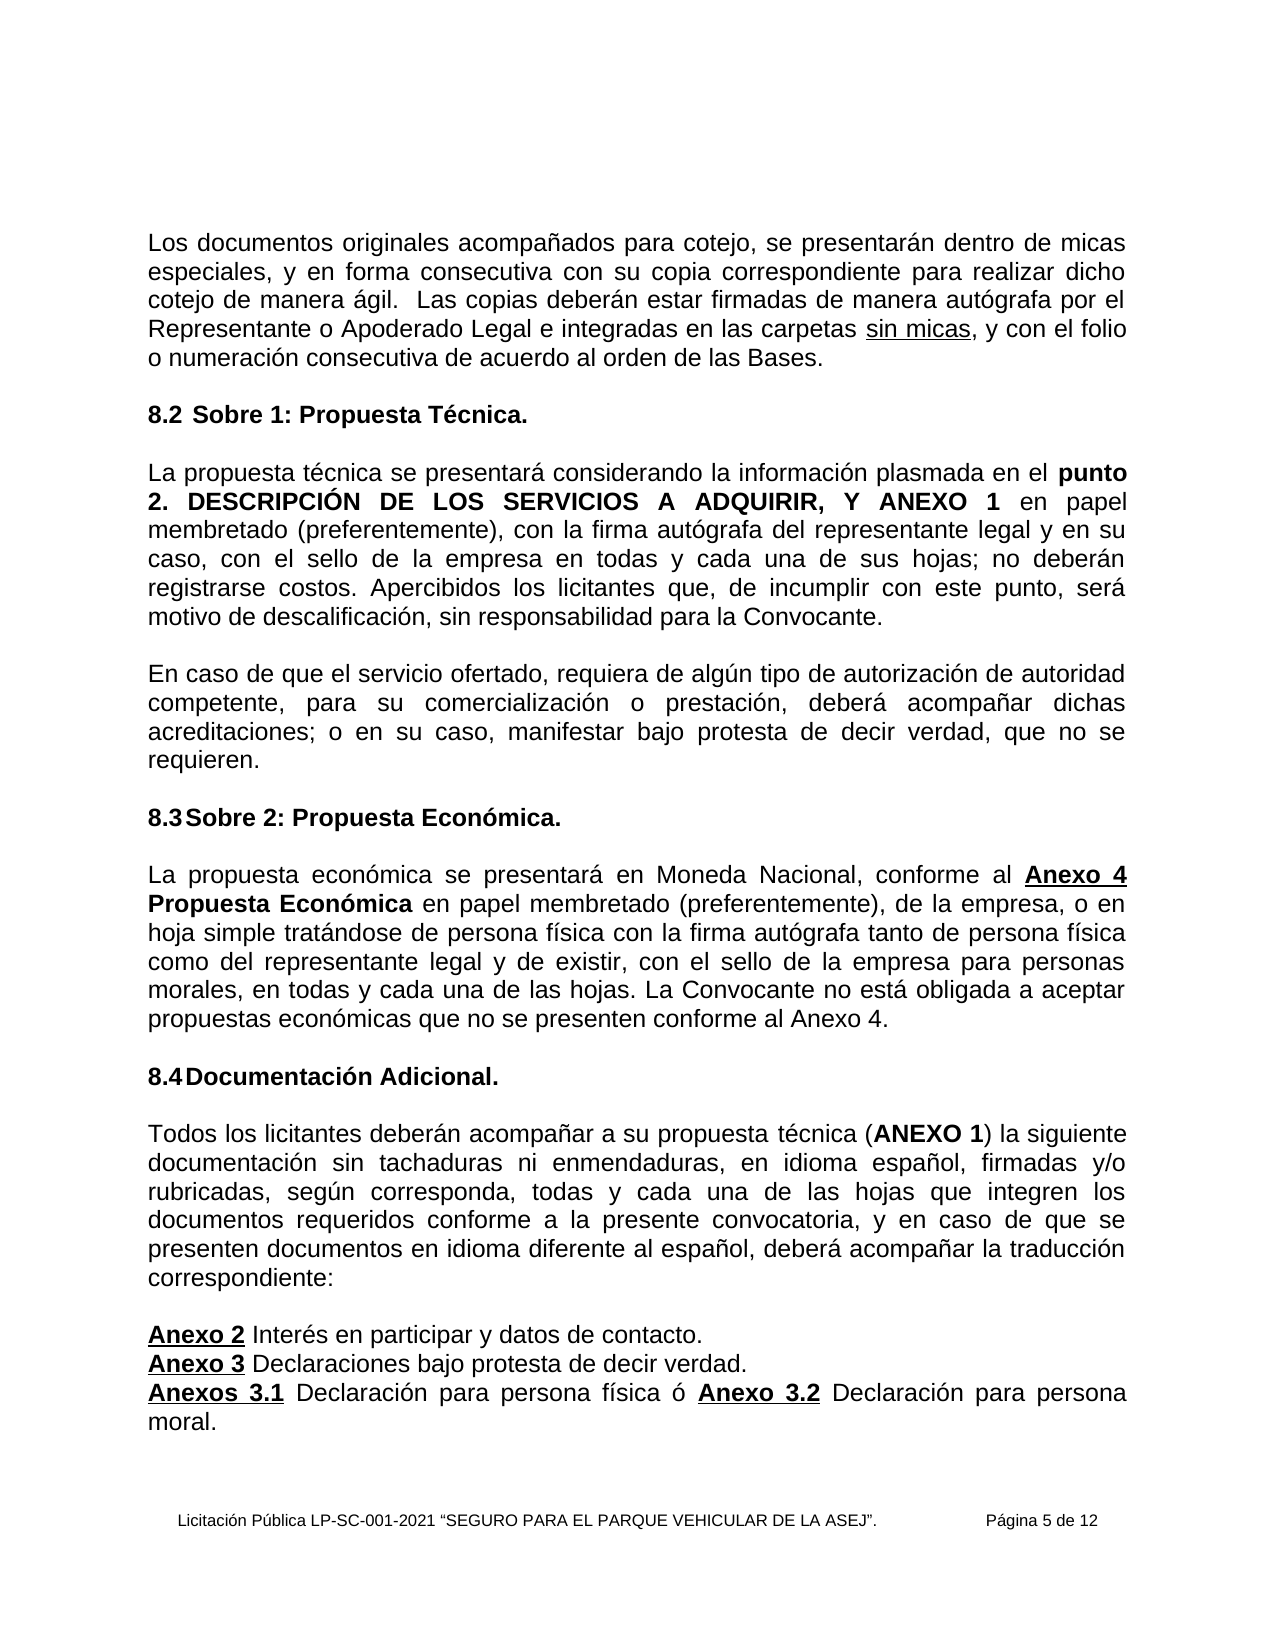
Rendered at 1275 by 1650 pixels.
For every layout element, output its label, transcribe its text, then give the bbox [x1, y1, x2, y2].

text La propuesta técnica se presentará considerando la información plasmada en el punto 2. DESCRIPCIÓN DE LOS SERVICIOS A ADQUIRIR, Y ANEXO 1 en papel membretado (preferentemente), con la firma autógrafa del representante legal y en su caso, con el sello de la empresa en todas y cada una de sus hojas; no deberán registrarse costos. Apercibidos los licitantes que, de incumplir con este punto, será motivo de descalificación, sin responsabilidad para la Convocante. [148, 458, 1127, 630]
list Documentación Adicional. [148, 1062, 1127, 1090]
text Anexos 3.1 Declaración para persona física ó Anexo 3.2 Declaración para persona moral. [148, 1378, 1127, 1435]
text Anexo 3 Declaraciones bajo protesta de decir verdad. [148, 1349, 1127, 1378]
list Sobre 1: Propuesta Técnica. [148, 400, 1127, 429]
text Anexo 2 Interés en participar y datos de contacto. [148, 1320, 1127, 1349]
text Todos los licitantes deberán acompañar a su propuesta técnica (ANEXO 1) la siguiente documentación sin tachaduras ni enmendaduras, en idioma español, firmadas y/o rubricadas, según corresponda, todas y cada una de las hojas que integren los documentos requeridos conforme a la presente convocatoria, y en caso de que se presenten documentos en idioma diferente al español, deberá acompañar la traducción correspondiente: [148, 1119, 1127, 1292]
text La propuesta económica se presentará en Moneda Nacional, conforme al Anexo 4 Propuesta Económica en papel membretado (preferentemente), de la empresa, o en hoja simple tratándose de persona física con la firma autógrafa tanto de persona física como del representante legal y de existir, con el sello de la empresa para personas morales, en todas y cada una de las hojas. La Convocante no está obligada a aceptar propuestas económicas que no se presenten conforme al Anexo 4. [148, 860, 1127, 1033]
list Sobre 2: Propuesta Económica. [148, 803, 1127, 832]
text Los documentos originales acompañados para cotejo, se presentarán dentro de micas especiales, y en forma consecutiva con su copia correspondiente para realizar dicho cotejo de manera ágil. Las copias deberán estar firmadas de manera autógrafa por el Representante o Apoderado Legal e integradas en las carpetas sin micas, y con el folio o numeración consecutiva de acuerdo al orden de las Bases. [148, 228, 1127, 372]
text En caso de que el servicio ofertado, requiera de algún tipo de autorización de autoridad competente, para su comercialización o prestación, deberá acompañar dichas acreditaciones; o en su caso, manifestar bajo protesta de decir verdad, que no se requieren. [148, 659, 1127, 774]
